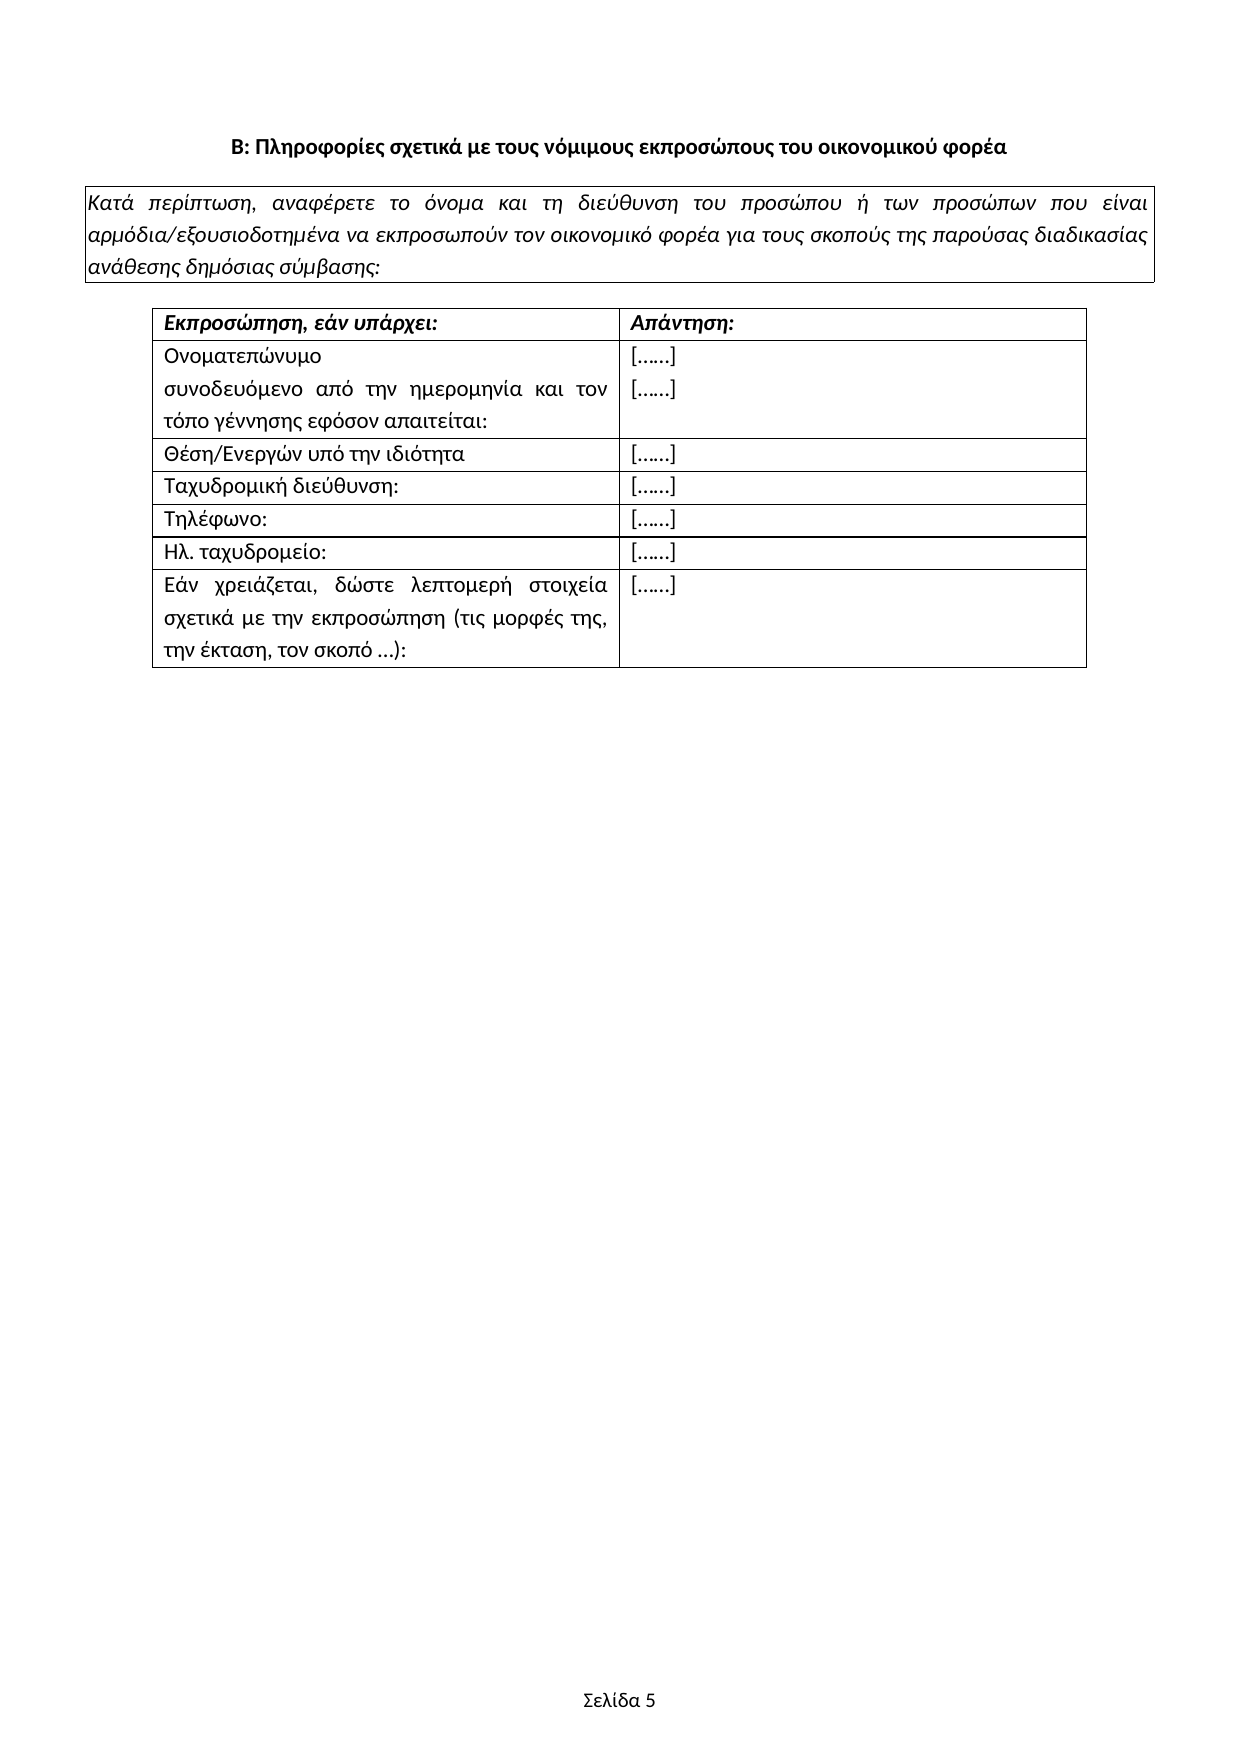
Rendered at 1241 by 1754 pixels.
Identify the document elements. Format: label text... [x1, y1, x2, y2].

table_cell [……] [620, 505, 1086, 536]
table_cell [……] [620, 570, 1086, 667]
table_cell Εάν χρειάζεται, δώστε λεπτομερή στοιχεία σχετικά με την εκπροσώπηση (τις μορφές της, την έκταση, τον σκοπό …): [153, 570, 619, 667]
table_cell Θέση/Ενεργών υπό την ιδιότητα [153, 439, 619, 471]
table_cell [……] [620, 538, 1086, 569]
table_header Απάντηση: [620, 309, 1086, 340]
text Κατά περίπτωση, αναφέρετε το όνομα και τη διεύθυνση του προσώπου ή των προσώπων που είναι αρμόδια/εξουσιοδοτημένα να εκπροσωπούν τον οικονομικό φορέα για τους σκοπούς της παρούσας διαδικασίας ανάθεσης δημόσιας σύμβασης: [86, 187, 1154, 282]
table_cell Τηλέφωνο: [153, 505, 619, 536]
table_cell Ονοματεπώνυμο συνοδευόμενο από την ημερομηνία και τον τόπο γέννησης εφόσον απαιτείται: [153, 341, 619, 438]
text Β: Πληροφορίες σχετικά με τους νόμιμους εκπροσώπους του οικονομικού φορέα [87, 132, 1152, 161]
table_cell [……] [……] [620, 341, 1086, 438]
table_header Εκπροσώπηση, εάν υπάρχει: [153, 309, 619, 340]
table_cell Ταχυδρομική διεύθυνση: [153, 472, 619, 503]
table_cell Ηλ. ταχυδρομείο: [153, 538, 619, 569]
table_cell [……] [620, 439, 1086, 471]
table_cell [……] [620, 472, 1086, 503]
